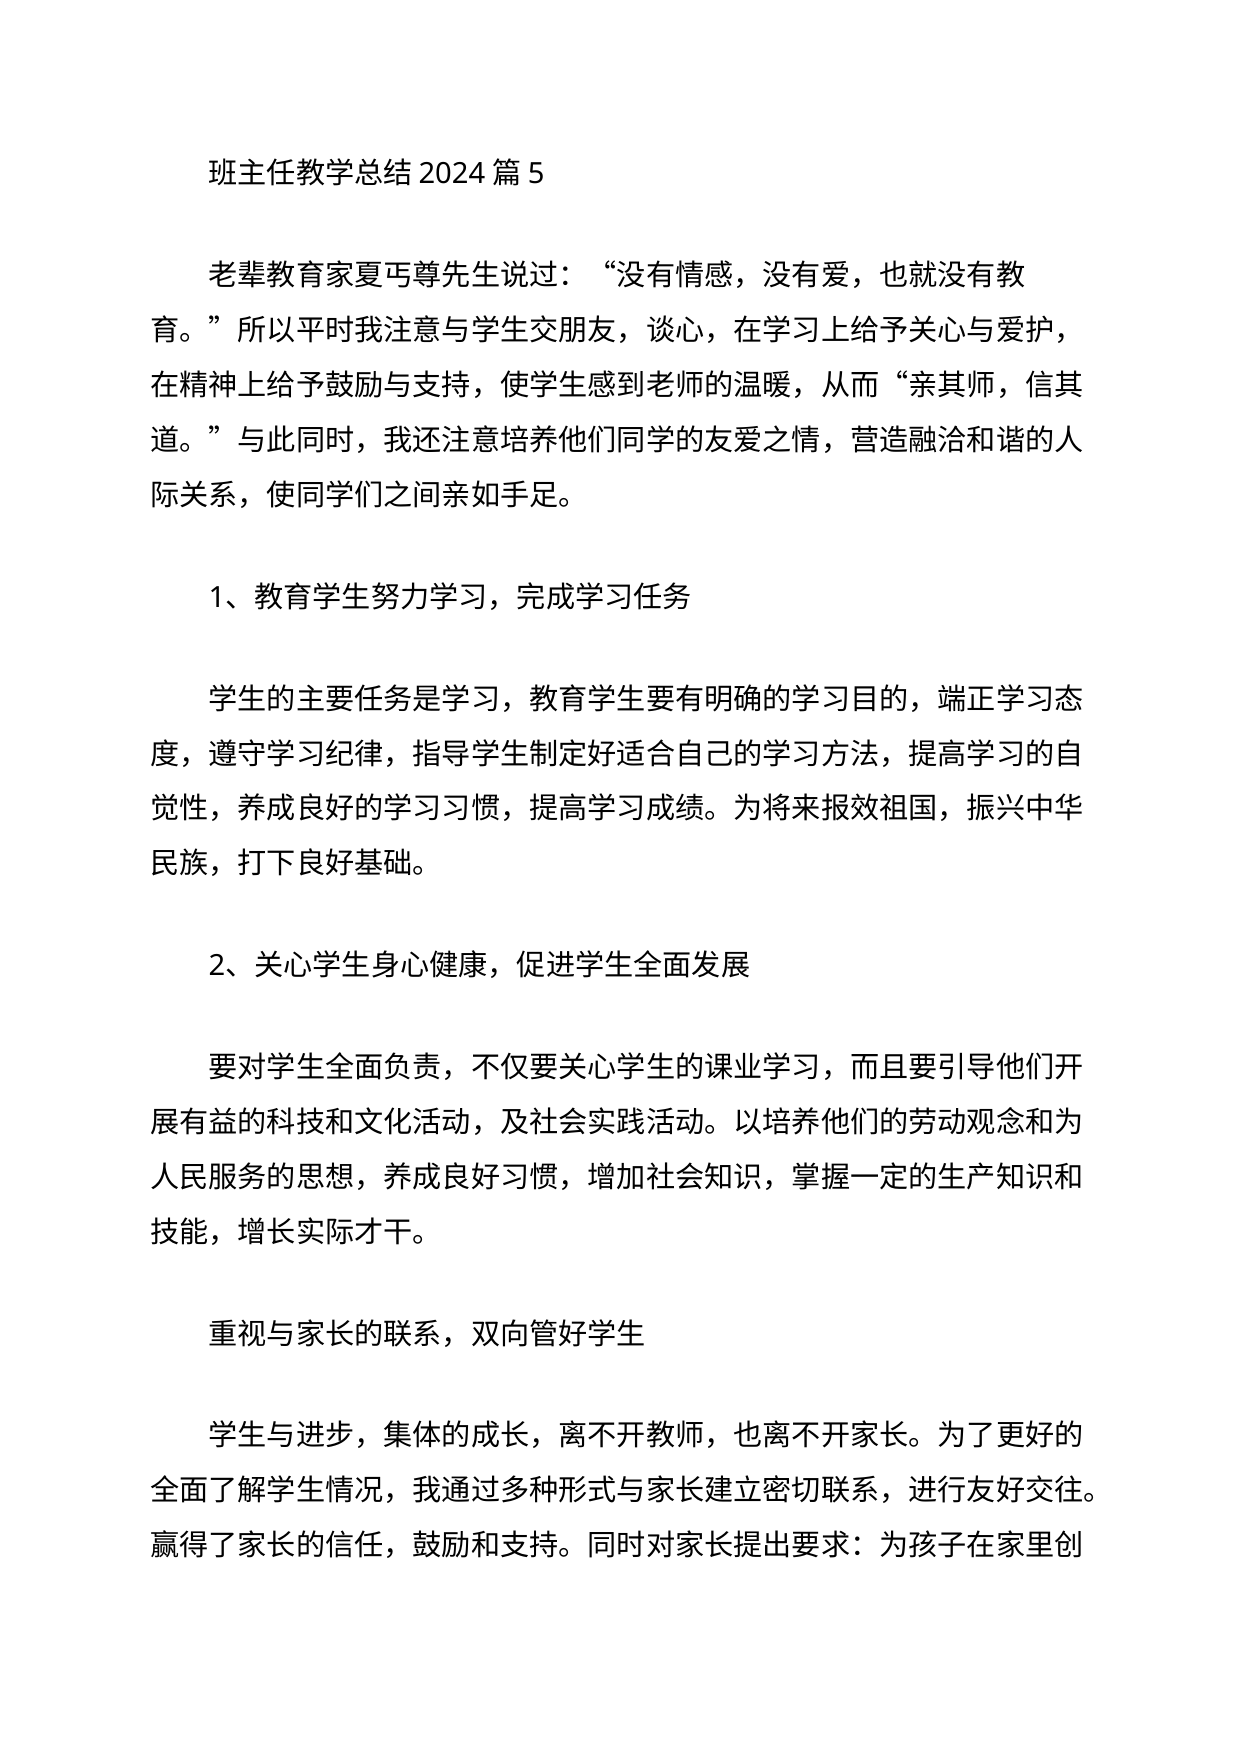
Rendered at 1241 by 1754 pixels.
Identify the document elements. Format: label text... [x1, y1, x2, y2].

text 重视与家长的联系，双向管好学生 [150, 1310, 1090, 1352]
text 学生的主要任务是学习，教育学生要有明确的学习目的，端正学习态度，遵守学习纪律，指导学生制定好适合自己的学习方法，提高学习的自觉性，养成良好的学习习惯，提高学习成绩。为将来报效祖国，振兴中华民族，打下良好基础。 [150, 675, 1090, 882]
text 要对学生全面负责，不仅要关心学生的课业学习，而且要引导他们开展有益的科技和文化活动，及社会实践活动。以培养他们的劳动观念和为人民服务的思想，养成良好习惯，增加社会知识，掌握一定的生产知识和技能，增长实际才干。 [150, 1044, 1090, 1251]
text 老辈教育家夏丐尊先生说过：“没有情感，没有爱，也就没有教育。”所以平时我注意与学生交朋友，谈心，在学习上给予关心与爱护，在精神上给予鼓励与支持，使学生感到老师的温暖，从而“亲其师，信其道。”与此同时，我还注意培养他们同学的友爱之情，营造融洽和谐的人际关系，使同学们之间亲如手足。 [150, 252, 1090, 514]
text 2、关心学生身心健康，促进学生全面发展 [150, 942, 1090, 984]
text 1、教育学生努力学习，完成学习任务 [150, 573, 1090, 616]
text 班主任教学总结2024 篇5 [150, 150, 1090, 192]
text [150, 1412, 1090, 1564]
